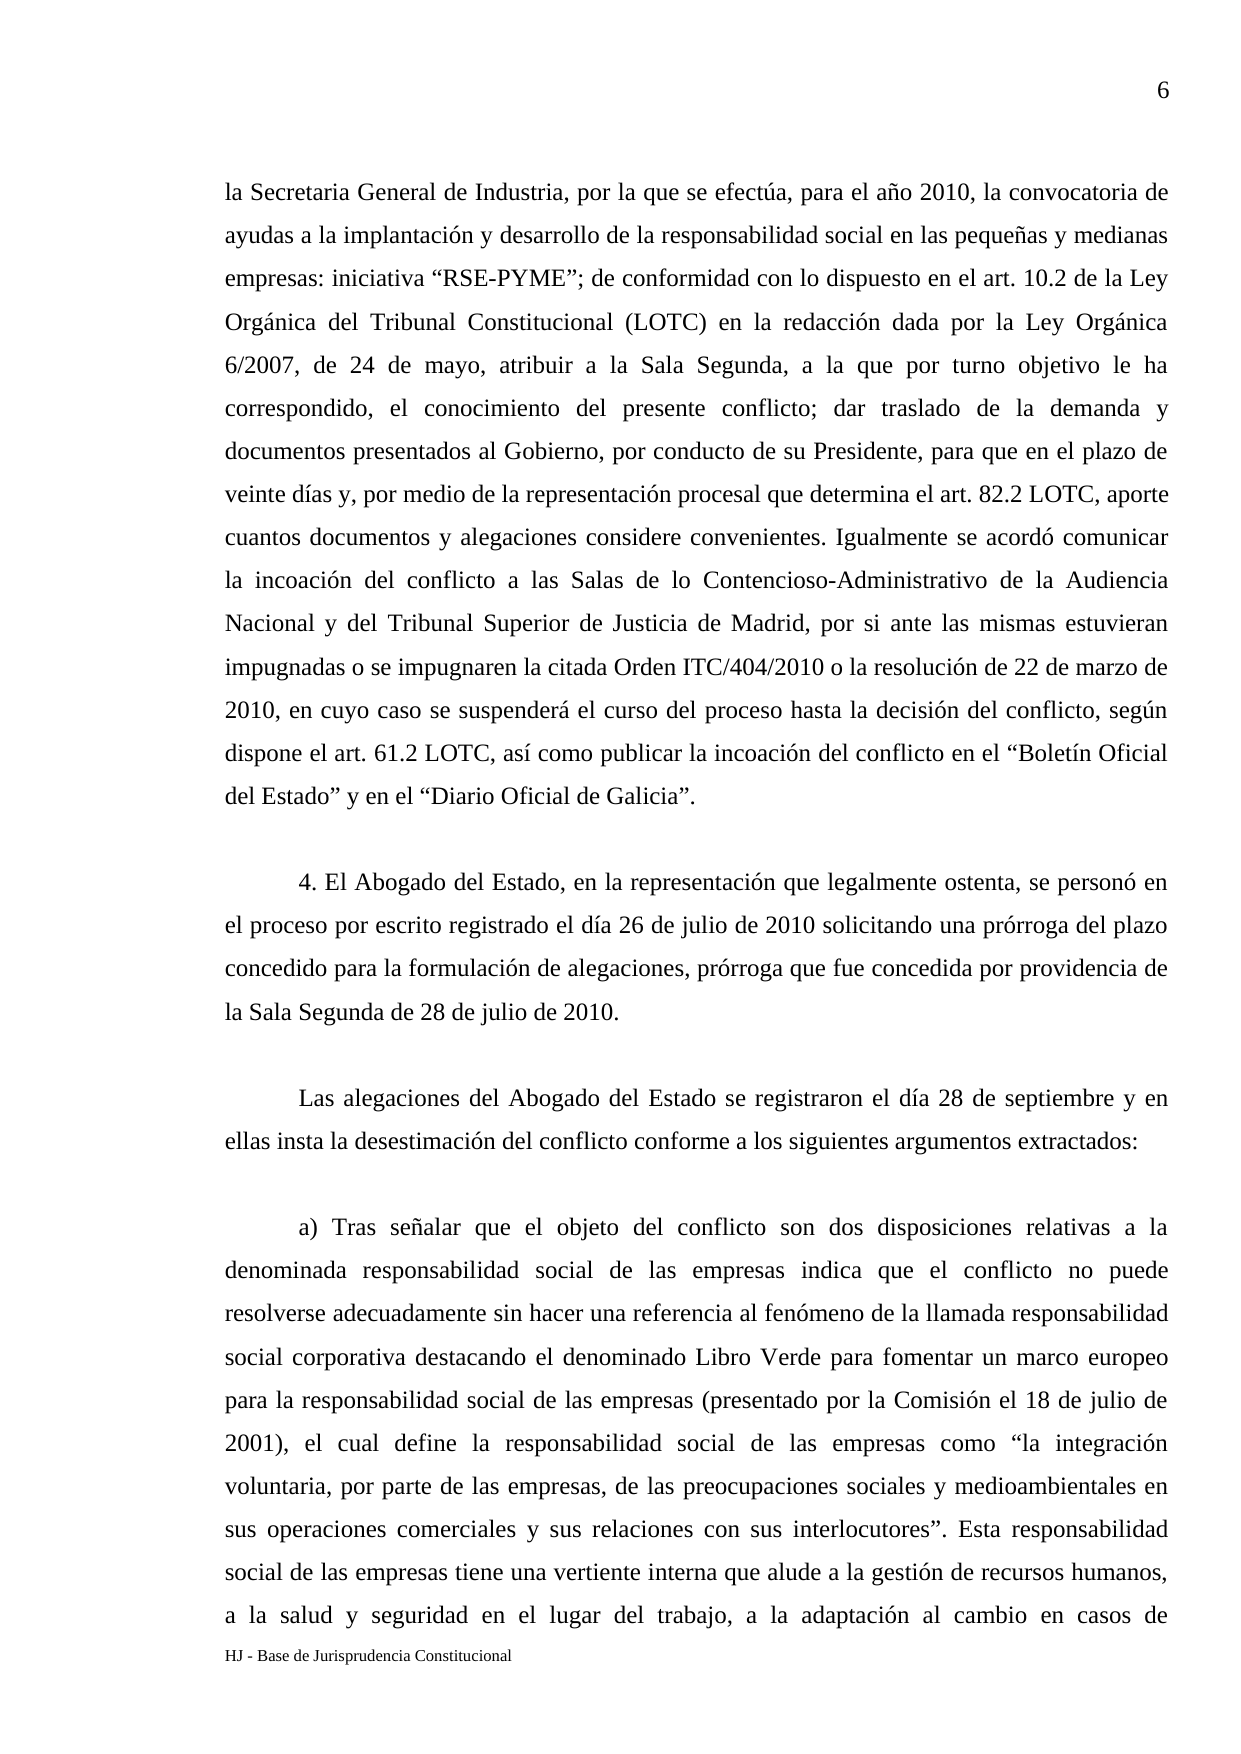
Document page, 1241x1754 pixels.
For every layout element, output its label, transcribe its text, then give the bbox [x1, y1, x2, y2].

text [224, 177, 1169, 810]
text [224, 1212, 1169, 1629]
text 4. El Abogado del Estado, en la representación que legalmente ostenta, se personó en el proceso por escrito registrado el día 26 de julio de 2010 solicitando una prórroga del plazo concedido para la formulación de alegaciones, prórroga que fue concedida por providencia de la Sala Segunda de 28 de julio de 2010. [224, 867, 1169, 1025]
text Las alegaciones del Abogado del Estado se registraron el día 28 de septiembre y en ellas insta la desestimación del conflicto conforme a los siguientes argumentos extractados: [224, 1083, 1169, 1155]
